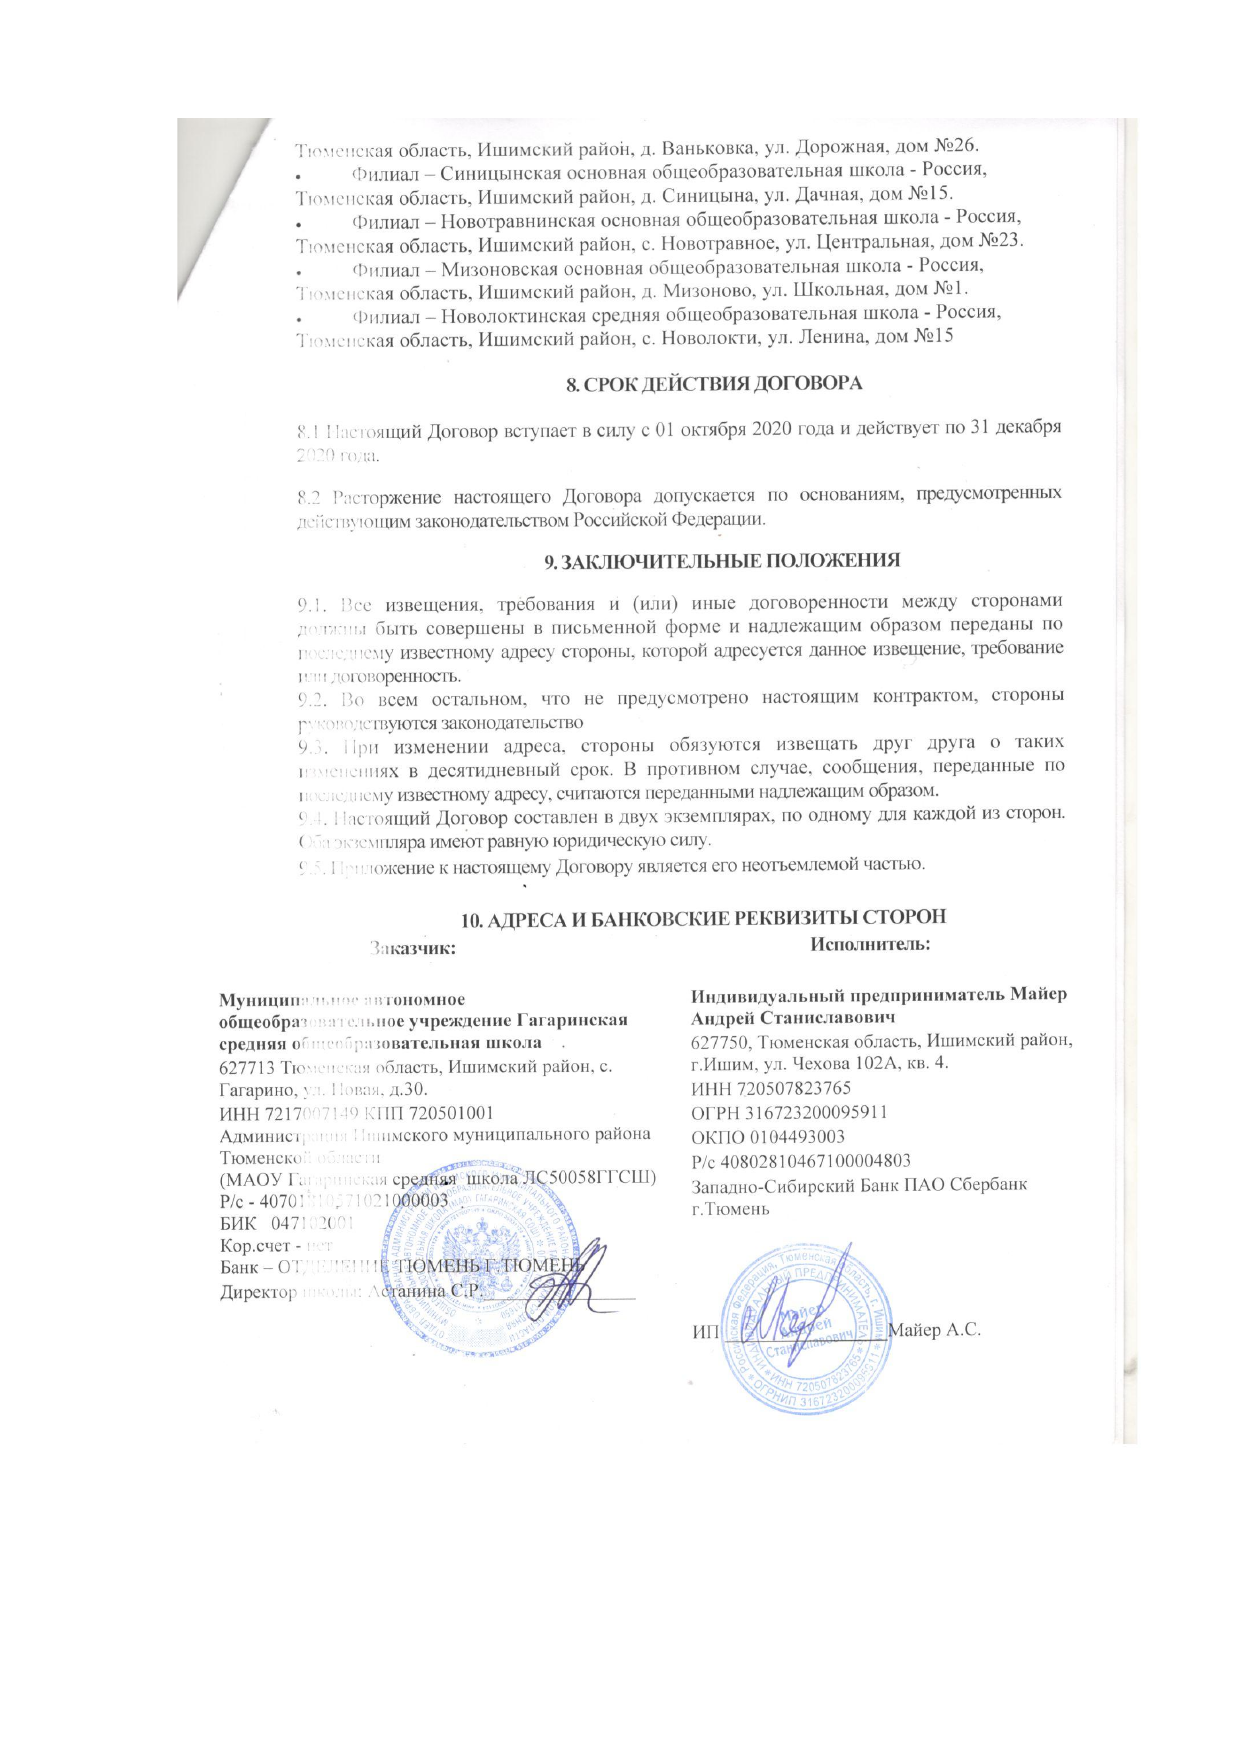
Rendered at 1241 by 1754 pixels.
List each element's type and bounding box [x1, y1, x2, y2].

picture [177, 118, 1152, 1458]
